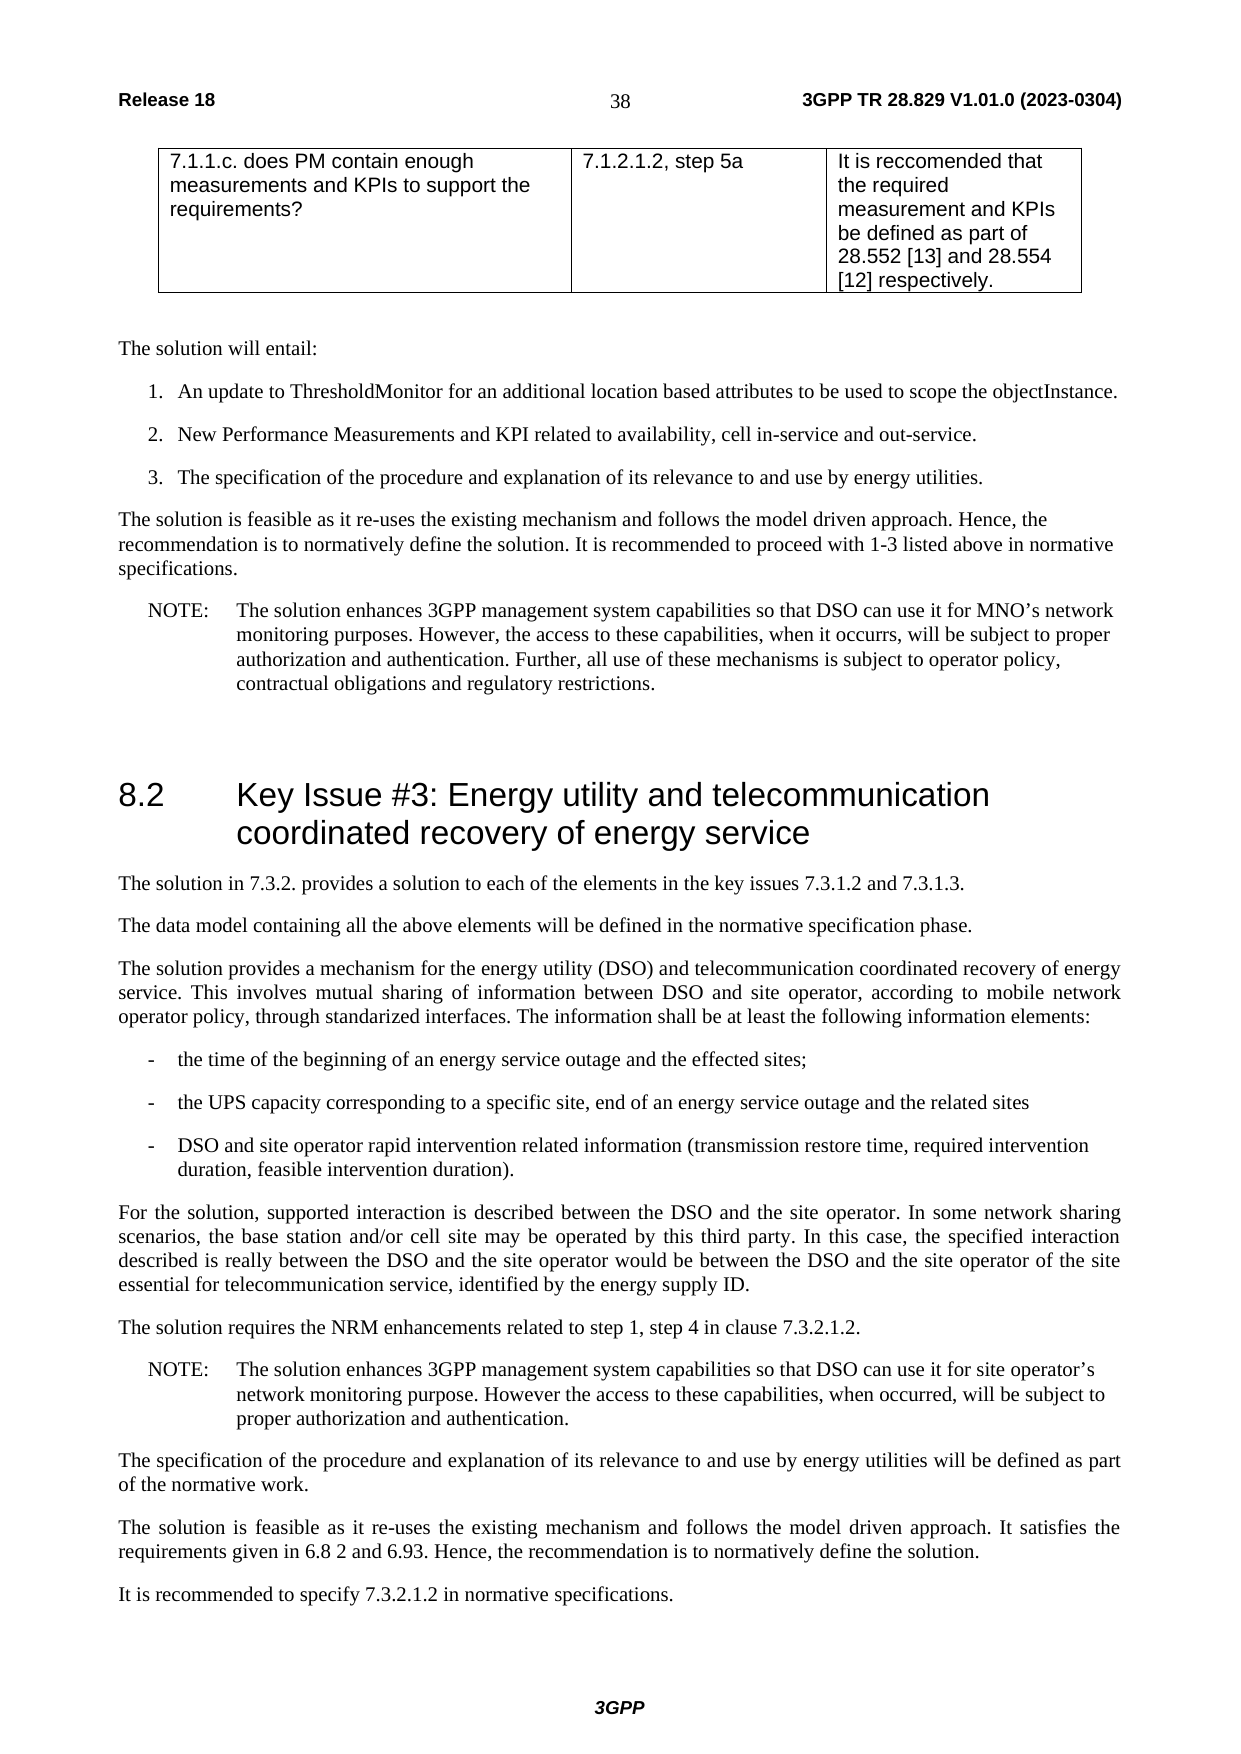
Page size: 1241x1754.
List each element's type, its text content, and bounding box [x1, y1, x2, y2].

text The solution provides a mechanism for the energy utility (DSO) and telecommunication coordinated recovery of energy service. This involves mutual sharing of information between DSO and site operator, according to mobile network operator policy, through standarized interfaces. The information shall be at least the following information elements: [118, 956, 1122, 1028]
text The solution is feasible as it re-uses the existing mechanism and follows the model driven approach. Hence, the recommendation is to normatively define the solution. It is recommended to proceed with 1-3 listed above in normative specifications. [118, 507, 1122, 579]
text The solution will entail: [118, 336, 1122, 360]
text The solution requires the NRM enhancements related to step 1, step 4 in clause 7.3.2.1.2. [118, 1314, 1122, 1339]
text It is recommended to specify 7.3.2.1.2 in normative specifications. [118, 1582, 1122, 1606]
text - the UPS capacity corresponding to a specific site, end of an energy service outage and the related sites [148, 1090, 1122, 1114]
text 1. An update to ThresholdMonitor for an additional location based attributes to be used to scope the objectInstance. [148, 379, 1122, 403]
text The solution in 7.3.2. provides a solution to each of the elements in the key issues 7.3.1.2 and 7.3.1.3. [118, 871, 1122, 894]
text - the time of the beginning of an energy service outage and the effected sites; [148, 1047, 1122, 1071]
text The specification of the procedure and explanation of its relevance to and use by energy utilities will be defined as part of the normative work. [118, 1448, 1122, 1496]
text 2. New Performance Measurements and KPI related to availability, cell in-service and out-service. [148, 422, 1122, 446]
table_cell 7.1.2.1.2, step 5a [572, 149, 826, 292]
table_cell It is reccomended that the required measurement and KPIs be defined as part of 28.552 and 28.554 respectively. [827, 149, 1081, 292]
text The data model containing all the above elements will be defined in the normative specification phase. [118, 913, 1122, 937]
text NOTE: The solution enhances 3GPP management system capabilities so that DSO can use it for site operator’s network monitoring purpose. However the access to these capabilities, when occurred, will be subject to proper authorization and authentication. [148, 1357, 1122, 1429]
text 3. The specification of the procedure and explanation of its relevance to and use by energy utilities. [148, 464, 1122, 489]
text For the solution, supported interaction is described between the DSO and the site operator. In some network sharing scenarios, the base station and/or cell site may be operated by this third party. In this case, the specified interaction described is really between the DSO and the site operator would be between the DSO and the site operator of the site essential for telecommunication service, identified by the energy supply ID. [118, 1199, 1122, 1296]
text The solution is feasible as it re-uses the existing mechanism and follows the model driven approach. It satisfies the requirements given in 6.and 6.. Hence, the recommendation is to normatively define the solution. [118, 1515, 1122, 1563]
text NOTE: The solution enhances 3GPP management system capabilities so that DSO can use it for MNO’s network monitoring purposes. However, the access to these capabilities, when it occurrs, will be subject to proper authorization and authentication. Further, all use of these mechanisms is subject to operator policy, contractual obligations and regulatory restrictions. [148, 598, 1122, 694]
subtitle 8.2 Key Issue #3: Energy utility and telecommunication coordinated recovery of energy service [118, 775, 1122, 852]
text - DSO and site operator rapid intervention related information (transmission restore time, required intervention duration, feasible intervention duration). [148, 1133, 1122, 1181]
table_cell 7.1.1.c. does PM contain enough measurements and KPIs to support the requirements? [159, 149, 571, 292]
